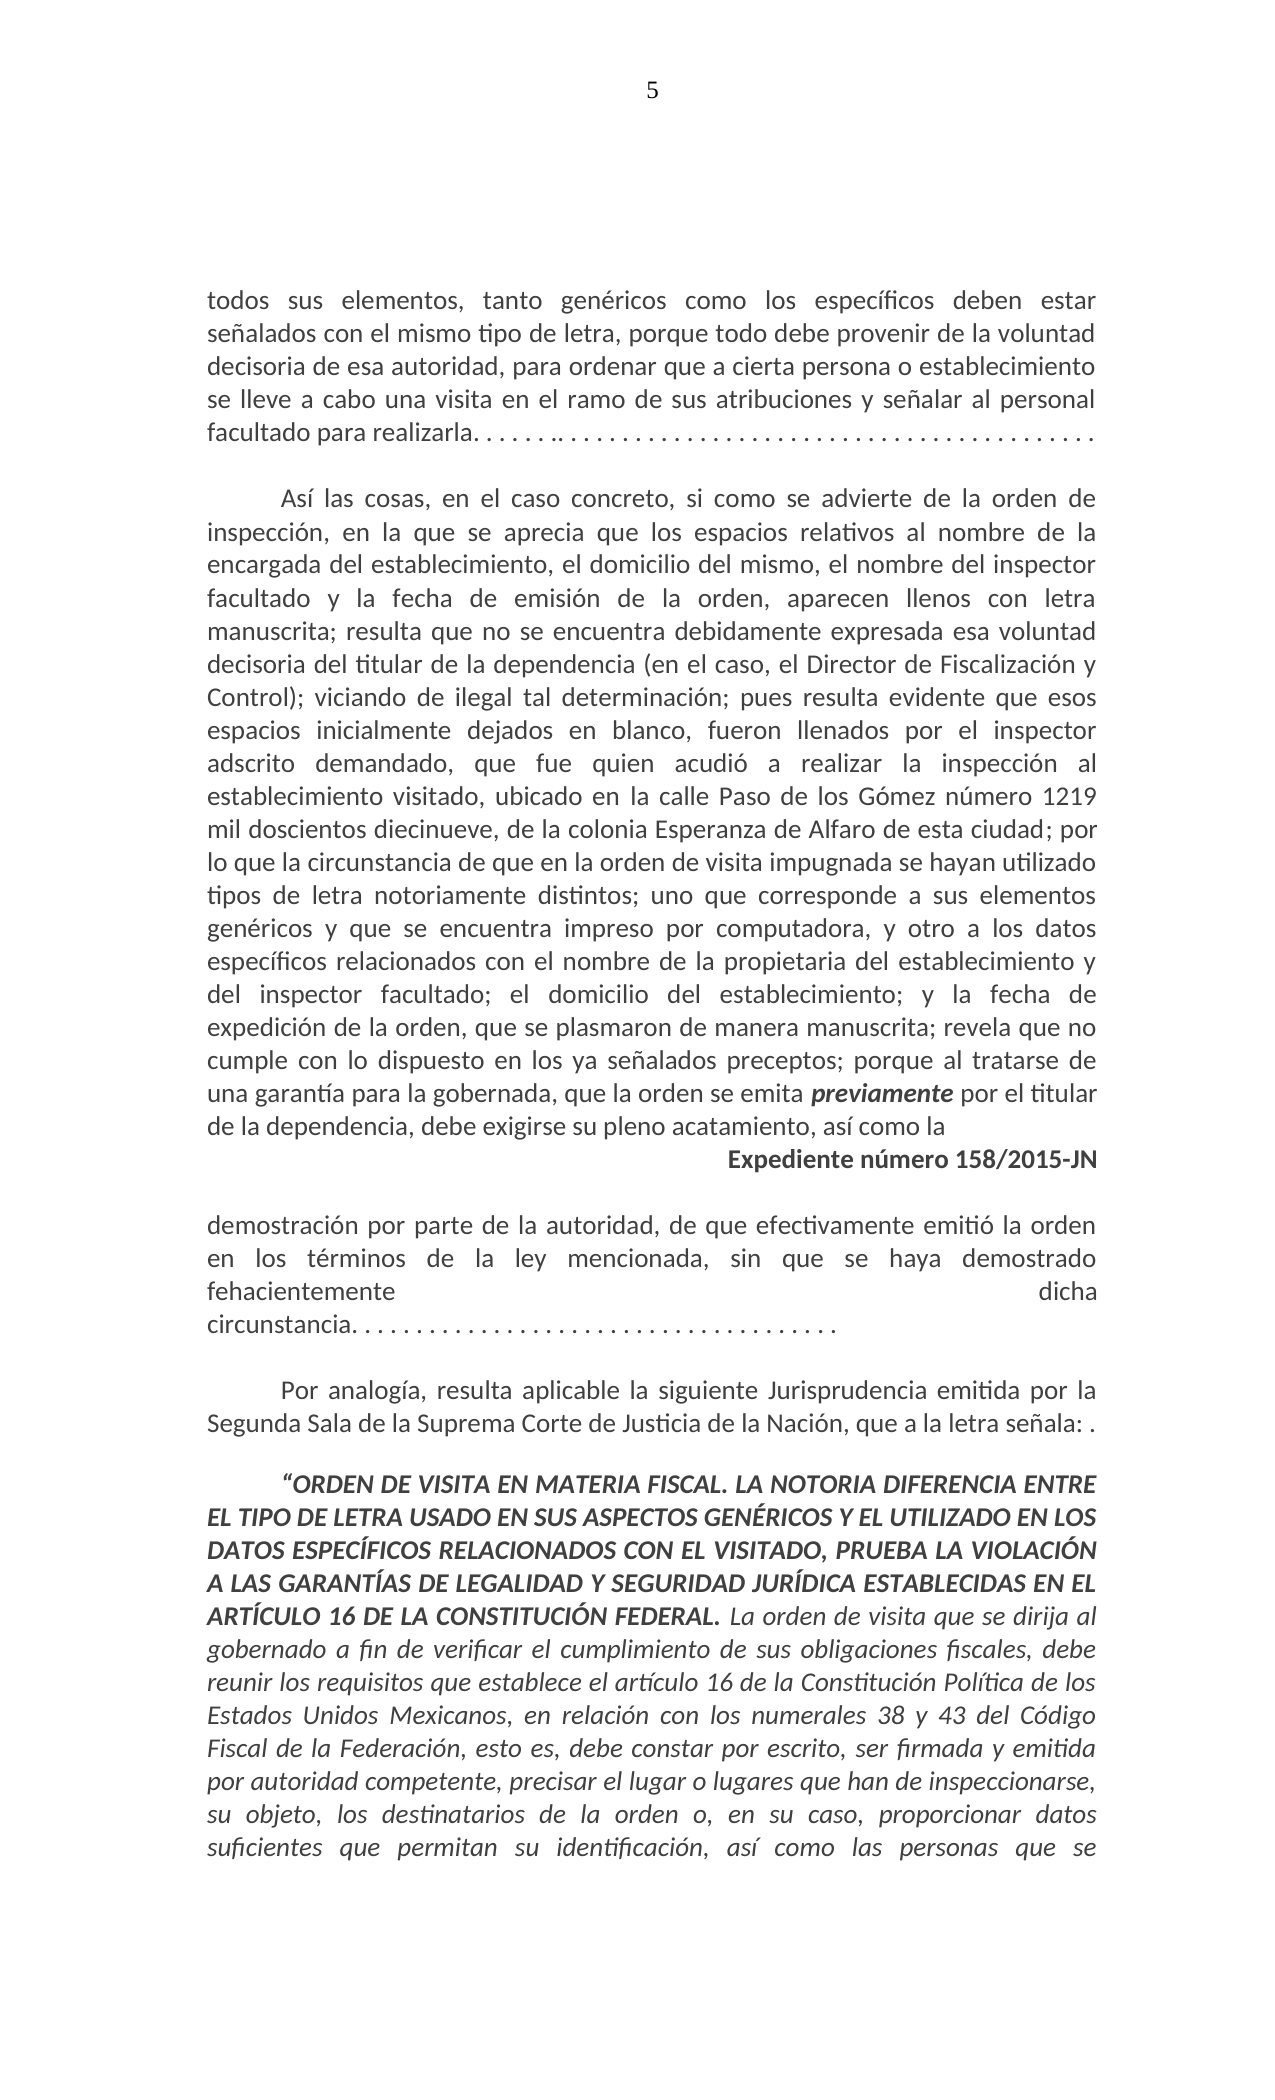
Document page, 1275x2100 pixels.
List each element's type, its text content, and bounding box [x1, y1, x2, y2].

text Expediente número 158/2015-JN [207, 1142, 1098, 1175]
text demostración por parte de la autoridad, de que efectivamente emitió la orden en los términos de la ley mencionada, sin que se haya demostrado fehacientemente dicha circunstancia. . . . . . . . . . . . . . . . . . . . . . . . . . . . . . . . . . . . . . [207, 1208, 1098, 1340]
text Así las cosas, en el caso concreto, si como se advierte de la orden de inspección, en la que se aprecia que los espacios relativos al nombre de la encargada del establecimiento, el domicilio del mismo, el nombre del inspector facultado y la fecha de emisión de la orden, aparecen llenos con letra manuscrita; resulta que no se encuentra debidamente expresada esa voluntad decisoria del titular de la dependencia (en el caso, el Director de Fiscalización y Control); viciando de ilegal tal determinación; pues resulta evidente que esos espacios inicialmente dejados en blanco, fueron llenados por el inspector adscrito demandado, que fue quien acudió a realizar la inspección al establecimiento visitado, ubicado en la calle Paso de los Gómez número 1219 mil doscientos diecinueve, de la colonia Esperanza de Alfaro de esta ciudad; por lo que la circunstancia de que en la orden de visita impugnada se hayan utilizado tipos de letra notoriamente distintos; uno que corresponde a sus elementos genéricos y que se encuentra impreso por computadora, y otro a los datos específicos relacionados con el nombre de la propietaria del establecimiento y del inspector facultado; el domicilio del establecimiento; y la fecha de expedición de la orden, que se plasmaron de manera manuscrita; revela que no cumple con lo dispuesto en los ya señalados preceptos; porque al tratarse de una garantía para la gobernada, que la orden se emita previamente por el titular de la dependencia, debe exigirse su pleno acatamiento, así como la [207, 482, 1098, 1142]
text Por analogía, resulta aplicable la siguiente Jurisprudencia emitida por la Segunda Sala de la Suprema Corte de Justicia de la Nación, que a la letra señala: . [207, 1373, 1098, 1439]
